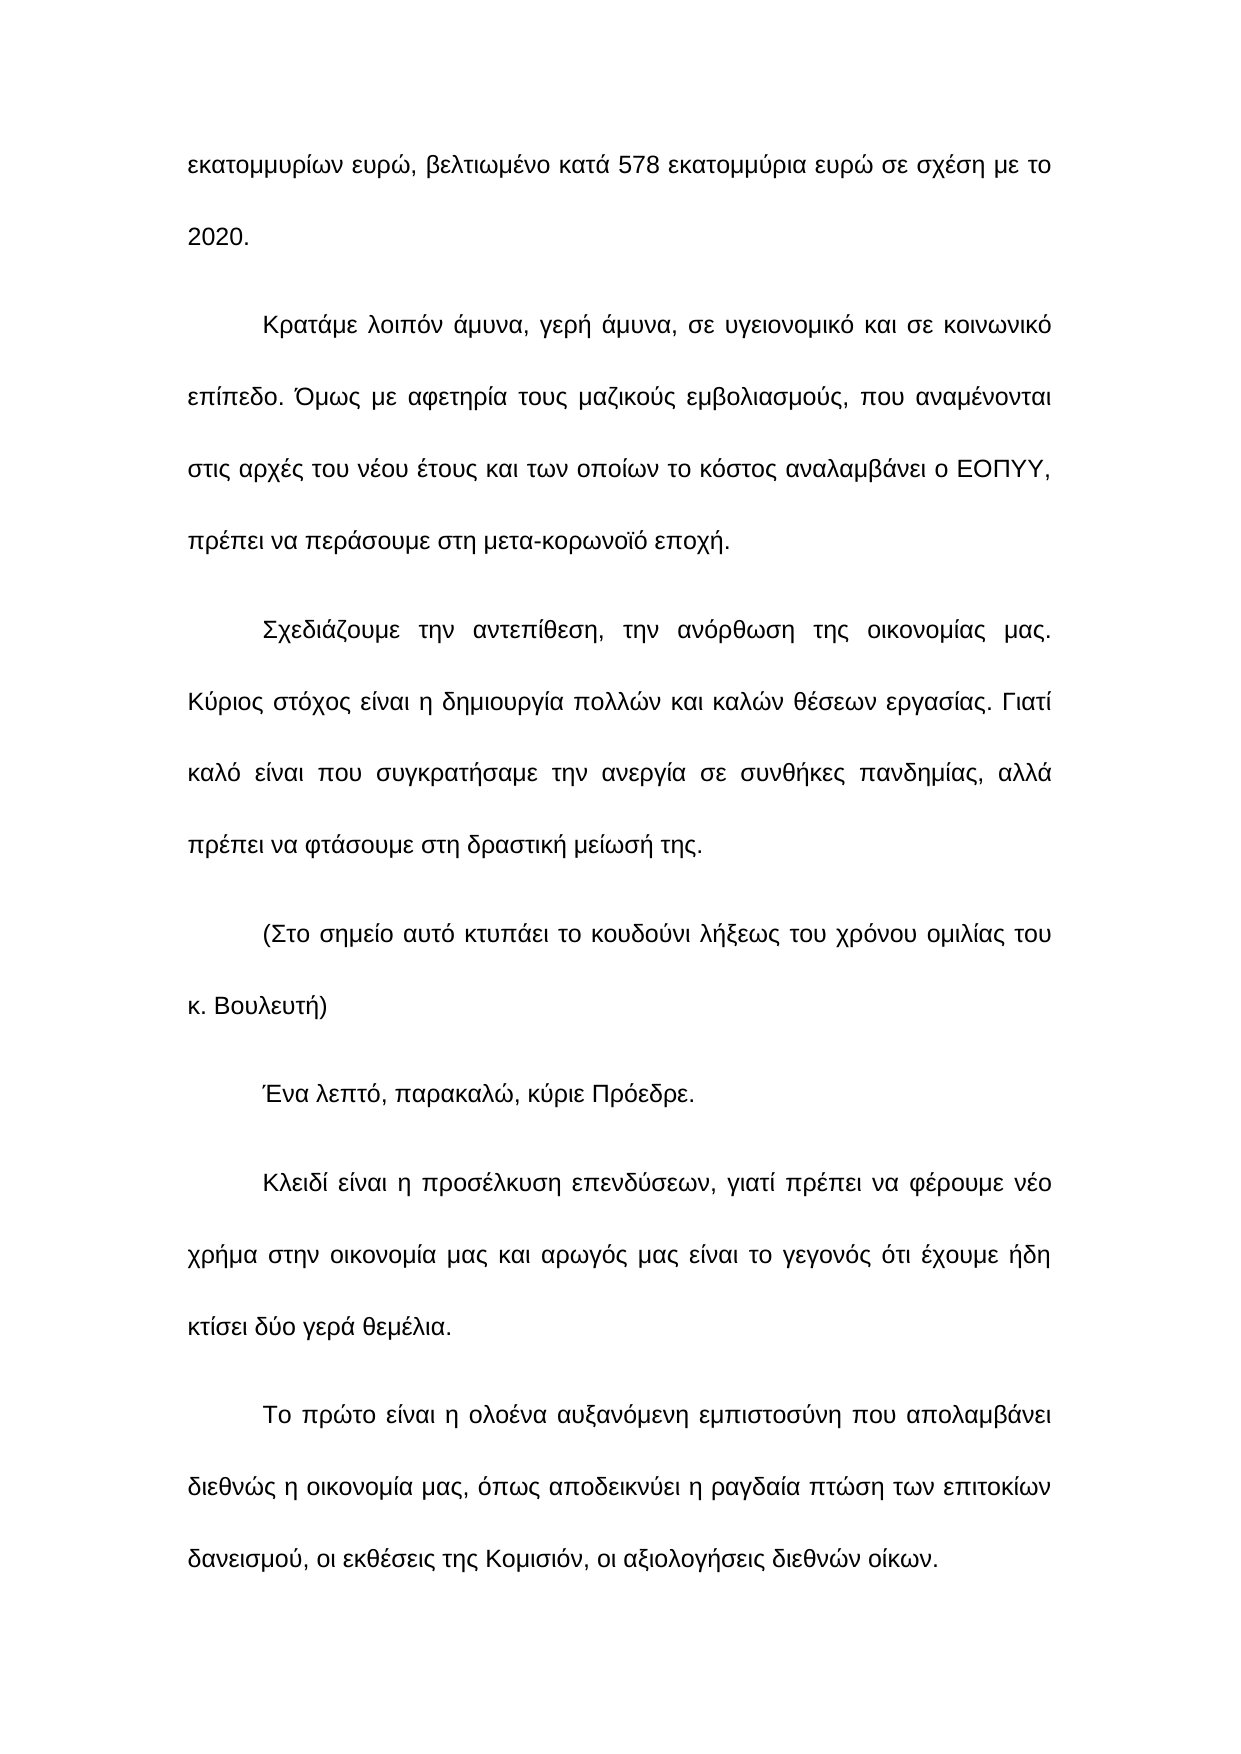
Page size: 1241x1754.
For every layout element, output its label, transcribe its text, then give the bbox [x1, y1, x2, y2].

text Το πρώτο είναι η ολοένα αυξανόμενη εμπιστοσύνη που απολαμβάνει διεθνώς η οικονομία μας, όπως αποδεικνύει η ραγδαία πτώση των επιτοκίων δανεισμού, οι εκθέσεις της Κομισιόν, οι αξιολογήσεις διεθνών οίκων. [187, 1400, 1053, 1572]
text Κλειδί είναι η προσέλκυση επενδύσεων, γιατί πρέπει να φέρουμε νέο χρήμα στην οικονομία μας και αρωγός μας είναι το γεγονός ότι έχουμε ήδη κτίσει δύο γερά θεμέλια. [187, 1168, 1053, 1340]
text (Στο σημείο αυτό κτυπάει το κουδούνι λήξεως του χρόνου ομιλίας του κ. Βουλευτή) [187, 919, 1053, 1019]
text Κρατάμε λοιπόν άμυνα, γερή άμυνα, σε υγειονομικό και σε κοινωνικό επίπεδο. Όμως με αφετηρία τους μαζικούς εμβολιασμούς, που αναμένονται στις αρχές του νέου έτους και των οποίων το κόστος αναλαμβάνει ο ΕΟΠΥΥ, πρέπει να περάσουμε στη μετα-κορωνοϊό εποχή. [187, 310, 1053, 555]
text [187, 150, 1053, 251]
text Σχεδιάζουμε την αντεπίθεση, την ανόρθωση της οικονομίας μας. Κύριος στόχος είναι η δημιουργία πολλών και καλών θέσεων εργασίας. Γιατί καλό είναι που συγκρατήσαμε την ανεργία σε συνθήκες πανδημίας, αλλά πρέπει να φτάσουμε στη δραστική μείωσή της. [187, 614, 1053, 859]
text Ένα λεπτό, παρακαλώ, κύριε Πρόεδρε. [187, 1079, 1053, 1108]
